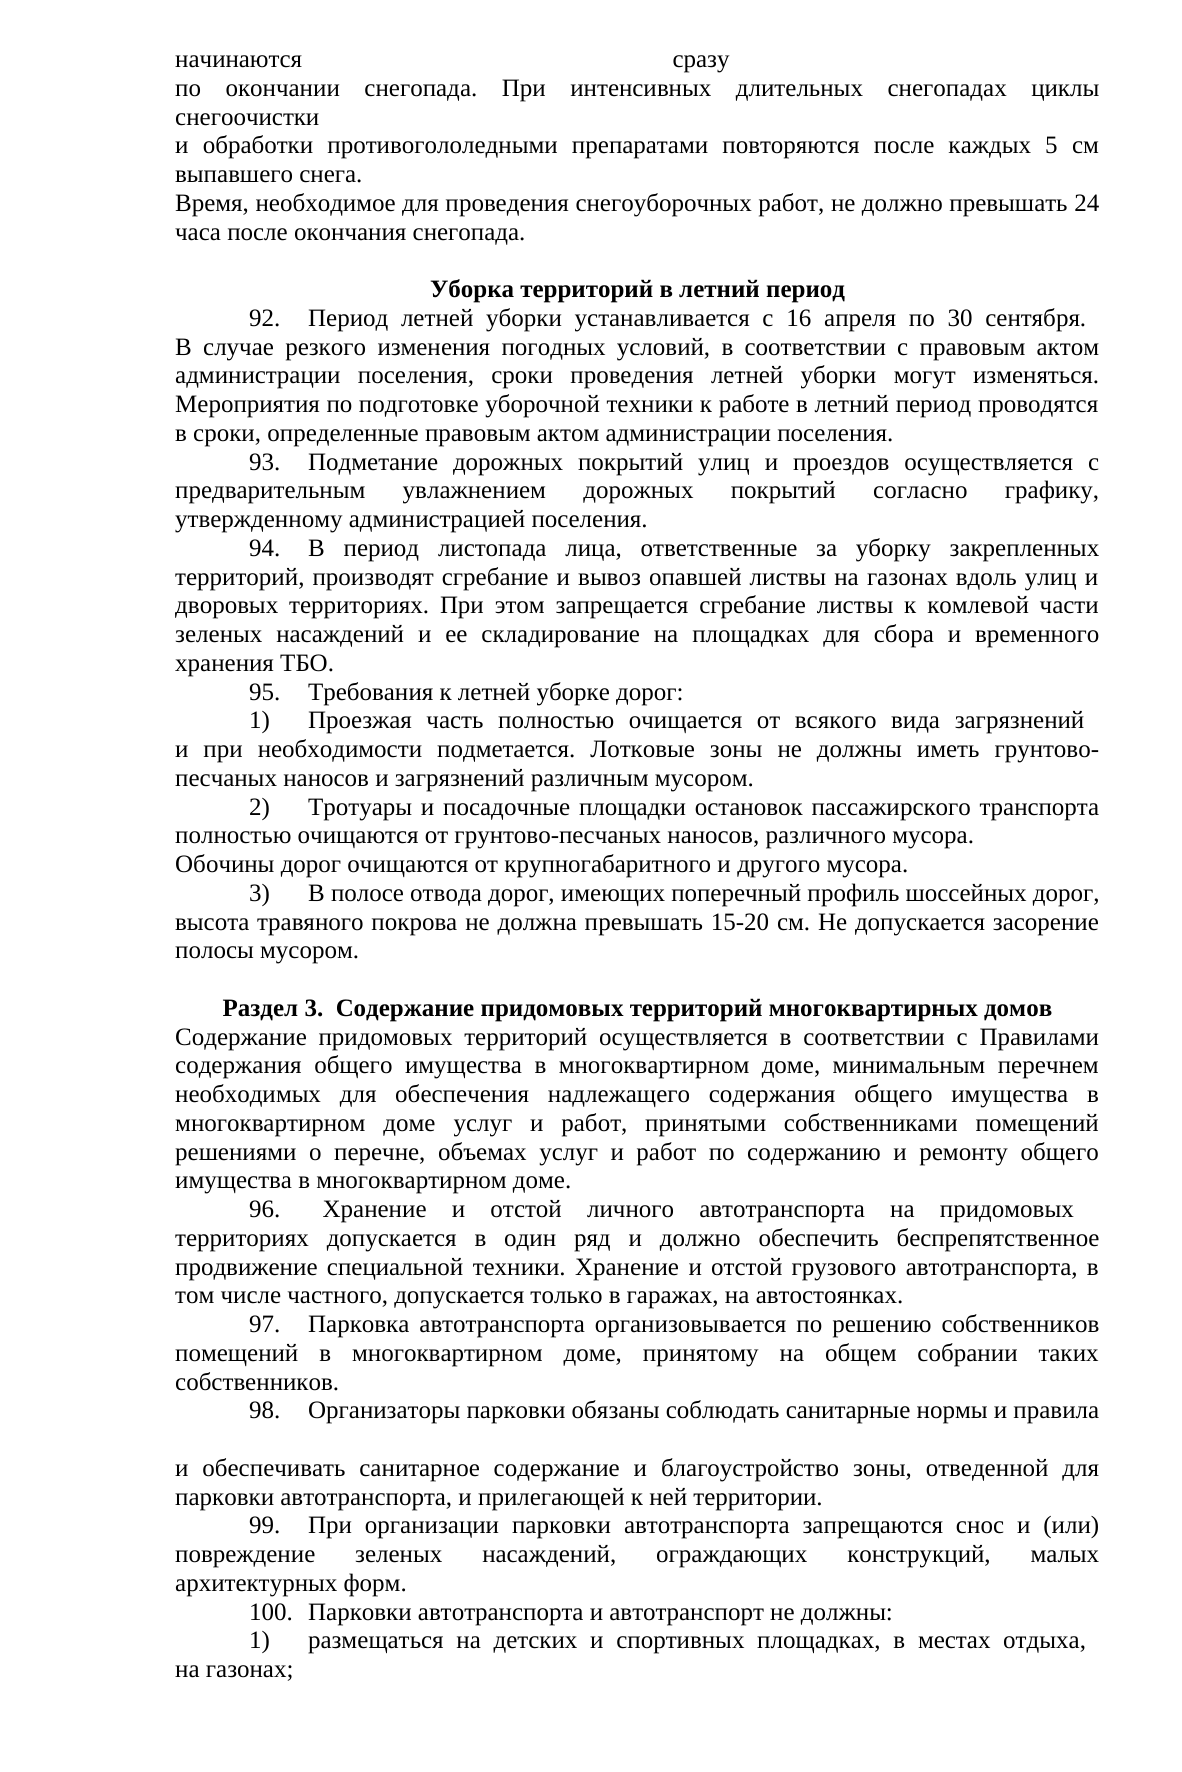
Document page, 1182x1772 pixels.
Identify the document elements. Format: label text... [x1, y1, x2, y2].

list Организаторы парковки обязаны соблюдать санитарные нормы и правила и обеспечивать санитарное содержание и благоустройство зоны, отведенной для парковки автотранспорта, и прилегающей к ней территории. [175, 1396, 1100, 1511]
list Подметание дорожных покрытий улиц и проездов осуществляется с предварительным увлажнением дорожных покрытий согласно графику, утвержденному администрацией поселения. [175, 447, 1100, 533]
list При организации парковки автотранспорта запрещаются снос и (или) повреждение зеленых насаждений, ограждающих конструкций, малых архитектурных форм. [175, 1511, 1100, 1597]
list Период летней уборки устанавливается с 16 апреля по 30 сентября. В случае резкого изменения погодных условий, в соответствии с правовым актом администрации поселения, сроки проведения летней уборки могут изменяться. Мероприятия по подготовке уборочной техники к работе в летний период проводятся в сроки, определенные правовым актом администрации поселения. [175, 303, 1100, 447]
list Парковки автотранспорта и автотранспорт не должны: [175, 1597, 1100, 1626]
text Раздел 3. Содержание придомовых территорий многоквартирных домов [175, 993, 1100, 1022]
list В период листопада лица, ответственные за уборку закрепленных территорий, производят сгребание и вывоз опавшей листвы на газонах вдоль улиц и дворовых территориях. При этом запрещается сгребание листвы к комлевой части зеленых насаждений и ее складирование на площадках для сбора и временного хранения ТБО. [175, 533, 1100, 677]
list Хранение и отстой личного автотранспорта на придомовых территориях допускается в один ряд и должно обеспечить беспрепятственное продвижение специальной техники. Хранение и отстой грузового автотранспорта, в том числе частного, допускается только в гаражах, на автостоянках. [175, 1194, 1100, 1309]
list Проезжая часть полностью очищается от всякого вида загрязнений и при необходимости подметается. Лотковые зоны не должны иметь грунтово-песчаных наносов и загрязнений различным мусором. [175, 706, 1100, 792]
text Обочины дорог очищаются от крупногабаритного и другого мусора. [175, 849, 1100, 878]
text Время, необходимое для проведения снегоуборочных работ, не должно превышать 24 часа после окончания снегопада. [175, 188, 1100, 246]
text Уборка территорий в летний период [175, 274, 1100, 303]
list Парковка автотранспорта организовывается по решению собственников помещений в многоквартирном доме, принятому на общем собрании таких собственников. [175, 1309, 1100, 1396]
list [175, 44, 1100, 188]
list Требования к летней уборке дорог: [175, 677, 1100, 706]
list Тротуары и посадочные площадки остановок пассажирского транспорта полностью очищаются от грунтово-песчаных наносов, различного мусора. [175, 792, 1100, 849]
text Содержание придомовых территорий осуществляется в соответствии с Правилами содержания общего имущества в многоквартирном доме, минимальным перечнем необходимых для обеспечения надлежащего содержания общего имущества в многоквартирном доме услуг и работ, принятыми собственниками помещений решениями о перечне, объемах услуг и работ по содержанию и ремонту общего имущества в многоквартирном доме. [175, 1022, 1100, 1194]
list размещаться на детских и спортивных площадках, в местах отдыха, на газонах; [175, 1626, 1100, 1683]
list В полосе отвода дорог, имеющих поперечный профиль шоссейных дорог, высота травяного покрова не должна превышать 15-. Не допускается засорение полосы мусором. [175, 878, 1100, 964]
